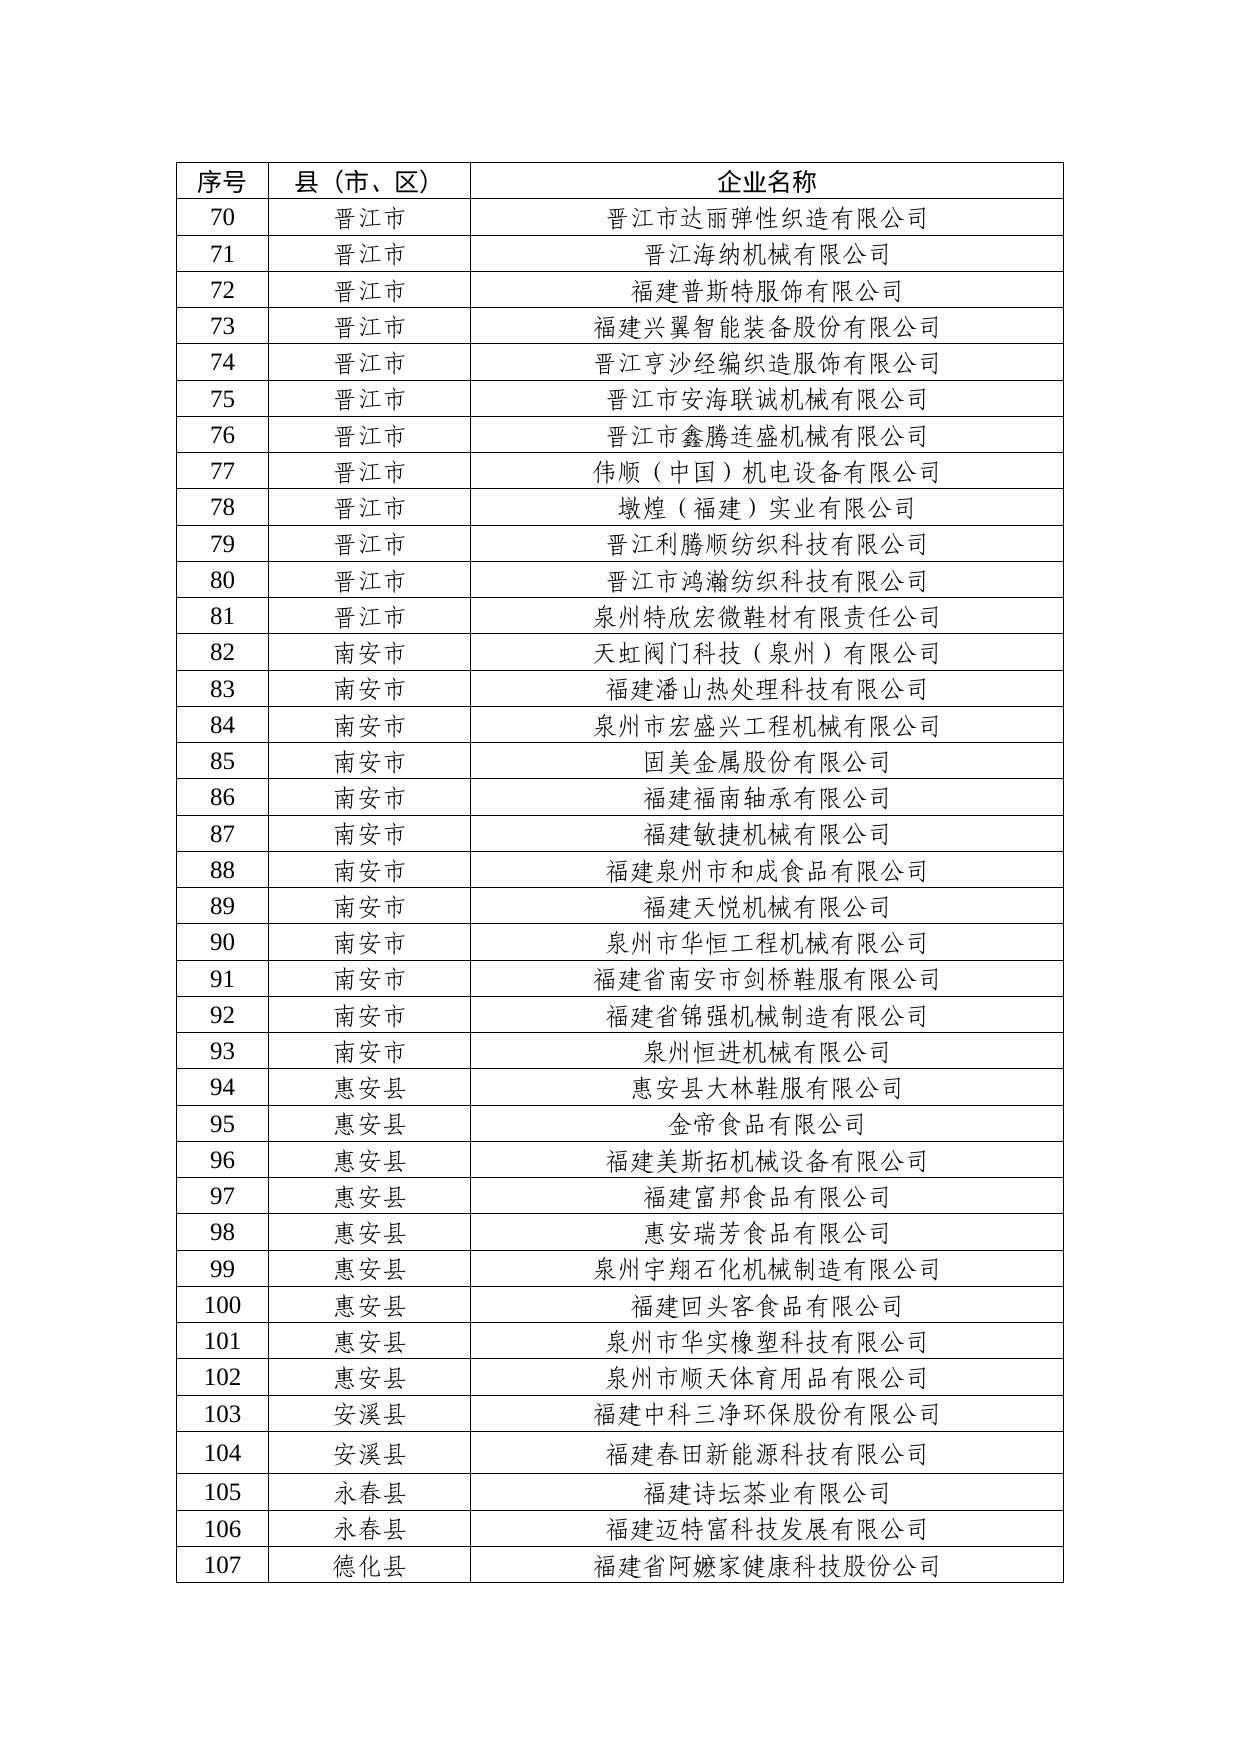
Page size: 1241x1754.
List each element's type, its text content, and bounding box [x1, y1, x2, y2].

table_cell 晋江市 [269, 598, 470, 633]
table_cell 永春县 [269, 1511, 470, 1546]
table_cell 惠安瑞芳食品有限公司 [471, 1214, 1063, 1249]
table_cell 73 [177, 308, 268, 343]
table_cell 固美金属股份有限公司 [471, 743, 1063, 778]
table_cell 安溪县 [269, 1396, 470, 1431]
table_cell 福建省阿嬷家健康科技股份公司 [471, 1547, 1063, 1582]
table_cell 福建普斯特服饰有限公司 [471, 272, 1063, 307]
table_cell 晋江市 [269, 526, 470, 561]
table_cell 福建福南轴承有限公司 [471, 779, 1063, 814]
table_cell 晋江市 [269, 308, 470, 343]
table_cell 晋江市 [269, 562, 470, 597]
table_cell 85 [177, 743, 268, 778]
table_cell 103 [177, 1396, 268, 1431]
table_cell 晋江亨沙经编织造服饰有限公司 [471, 344, 1063, 379]
table_cell 泉州恒进机械有限公司 [471, 1033, 1063, 1068]
table_cell 惠安县 [269, 1142, 470, 1177]
table_cell 晋江市安海联诚机械有限公司 [471, 381, 1063, 416]
table_cell 77 [177, 453, 268, 488]
table_cell 南安市 [269, 997, 470, 1032]
table_cell 福建迈特富科技发展有限公司 [471, 1511, 1063, 1546]
table_cell 晋江市鸿瀚纺织科技有限公司 [471, 562, 1063, 597]
table_cell 89 [177, 888, 268, 923]
table_cell 福建春田新能源科技有限公司 [471, 1432, 1063, 1473]
table_cell 晋江市鑫腾连盛机械有限公司 [471, 417, 1063, 452]
table_cell 福建回头客食品有限公司 [471, 1287, 1063, 1322]
table_cell 晋江市 [269, 236, 470, 271]
table_cell 福建中科三净环保股份有限公司 [471, 1396, 1063, 1431]
table_cell 86 [177, 779, 268, 814]
table_cell 泉州市华实橡塑科技有限公司 [471, 1323, 1063, 1358]
table_cell 102 [177, 1359, 268, 1394]
table_cell 福建省南安市剑桥鞋服有限公司 [471, 961, 1063, 996]
table_cell 泉州宇翔石化机械制造有限公司 [471, 1251, 1063, 1286]
table_cell 71 [177, 236, 268, 271]
table_cell 惠安县 [269, 1251, 470, 1286]
table_cell 晋江市 [269, 453, 470, 488]
table_cell 75 [177, 381, 268, 416]
table_cell 南安市 [269, 924, 470, 959]
table_cell 伟顺（中国）机电设备有限公司 [471, 453, 1063, 488]
table_cell 福建省锦强机械制造有限公司 [471, 997, 1063, 1032]
table_cell 92 [177, 997, 268, 1032]
table_cell 福建富邦食品有限公司 [471, 1178, 1063, 1213]
table_cell 70 [177, 199, 268, 234]
table_cell 南安市 [269, 779, 470, 814]
table_cell 南安市 [269, 888, 470, 923]
table_cell 德化县 [269, 1547, 470, 1582]
table_cell 福建诗坛茶业有限公司 [471, 1474, 1063, 1509]
table_cell 南安市 [269, 634, 470, 669]
table_cell 惠安县 [269, 1214, 470, 1249]
table_cell 泉州特欣宏微鞋材有限责任公司 [471, 598, 1063, 633]
table_cell 91 [177, 961, 268, 996]
table_cell 99 [177, 1251, 268, 1286]
table_cell 晋江市 [269, 489, 470, 524]
table_cell 106 [177, 1511, 268, 1546]
table_cell 101 [177, 1323, 268, 1358]
table_cell 晋江市 [269, 381, 470, 416]
table_cell 福建美斯拓机械设备有限公司 [471, 1142, 1063, 1177]
table_cell 永春县 [269, 1474, 470, 1509]
table_header 序号 [177, 163, 268, 198]
table_cell 晋江市达丽弹性织造有限公司 [471, 199, 1063, 234]
table_cell 82 [177, 634, 268, 669]
table_cell 南安市 [269, 852, 470, 887]
table_cell 97 [177, 1178, 268, 1213]
table_cell 墩煌（福建）实业有限公司 [471, 489, 1063, 524]
table_cell 泉州市华恒工程机械有限公司 [471, 924, 1063, 959]
table_cell 晋江市 [269, 417, 470, 452]
table_cell 100 [177, 1287, 268, 1322]
table_cell 94 [177, 1069, 268, 1104]
table_cell 74 [177, 344, 268, 379]
table_header 企业名称 [471, 163, 1063, 198]
table_cell 72 [177, 272, 268, 307]
table_cell 安溪县 [269, 1432, 470, 1473]
table_cell 南安市 [269, 671, 470, 706]
table_cell 80 [177, 562, 268, 597]
table_cell 107 [177, 1547, 268, 1582]
table_cell 105 [177, 1474, 268, 1509]
table_cell 83 [177, 671, 268, 706]
table_cell 泉州市顺天体育用品有限公司 [471, 1359, 1063, 1394]
table_header 县（市、区） [269, 163, 470, 198]
table_cell 福建潘山热处理科技有限公司 [471, 671, 1063, 706]
table_cell 南安市 [269, 816, 470, 851]
table_cell 惠安县 [269, 1359, 470, 1394]
table_cell 天虹阀门科技（泉州）有限公司 [471, 634, 1063, 669]
table_cell 福建天悦机械有限公司 [471, 888, 1063, 923]
table_cell 南安市 [269, 707, 470, 742]
table_cell 晋江利腾顺纺织科技有限公司 [471, 526, 1063, 561]
table_cell 惠安县大林鞋服有限公司 [471, 1069, 1063, 1104]
table_cell 福建泉州市和成食品有限公司 [471, 852, 1063, 887]
table_cell 晋江市 [269, 272, 470, 307]
table_cell 惠安县 [269, 1106, 470, 1141]
table_cell 福建敏捷机械有限公司 [471, 816, 1063, 851]
table_cell 惠安县 [269, 1287, 470, 1322]
table_cell 81 [177, 598, 268, 633]
table_cell 88 [177, 852, 268, 887]
table_cell 晋江市 [269, 199, 470, 234]
table_cell 79 [177, 526, 268, 561]
table_cell 南安市 [269, 743, 470, 778]
table_cell 90 [177, 924, 268, 959]
table_cell 南安市 [269, 1033, 470, 1068]
table_cell 福建兴翼智能装备股份有限公司 [471, 308, 1063, 343]
table_cell 惠安县 [269, 1069, 470, 1104]
table_cell 晋江海纳机械有限公司 [471, 236, 1063, 271]
table_cell 84 [177, 707, 268, 742]
table_cell 96 [177, 1142, 268, 1177]
table_cell 93 [177, 1033, 268, 1068]
table_cell 惠安县 [269, 1323, 470, 1358]
table_cell 95 [177, 1106, 268, 1141]
table_cell 87 [177, 816, 268, 851]
table_cell 惠安县 [269, 1178, 470, 1213]
table_cell 泉州市宏盛兴工程机械有限公司 [471, 707, 1063, 742]
table_cell 76 [177, 417, 268, 452]
table_cell 晋江市 [269, 344, 470, 379]
table_cell 78 [177, 489, 268, 524]
table_cell 98 [177, 1214, 268, 1249]
table_cell 104 [177, 1432, 268, 1473]
table_cell 南安市 [269, 961, 470, 996]
table_cell 金帝食品有限公司 [471, 1106, 1063, 1141]
